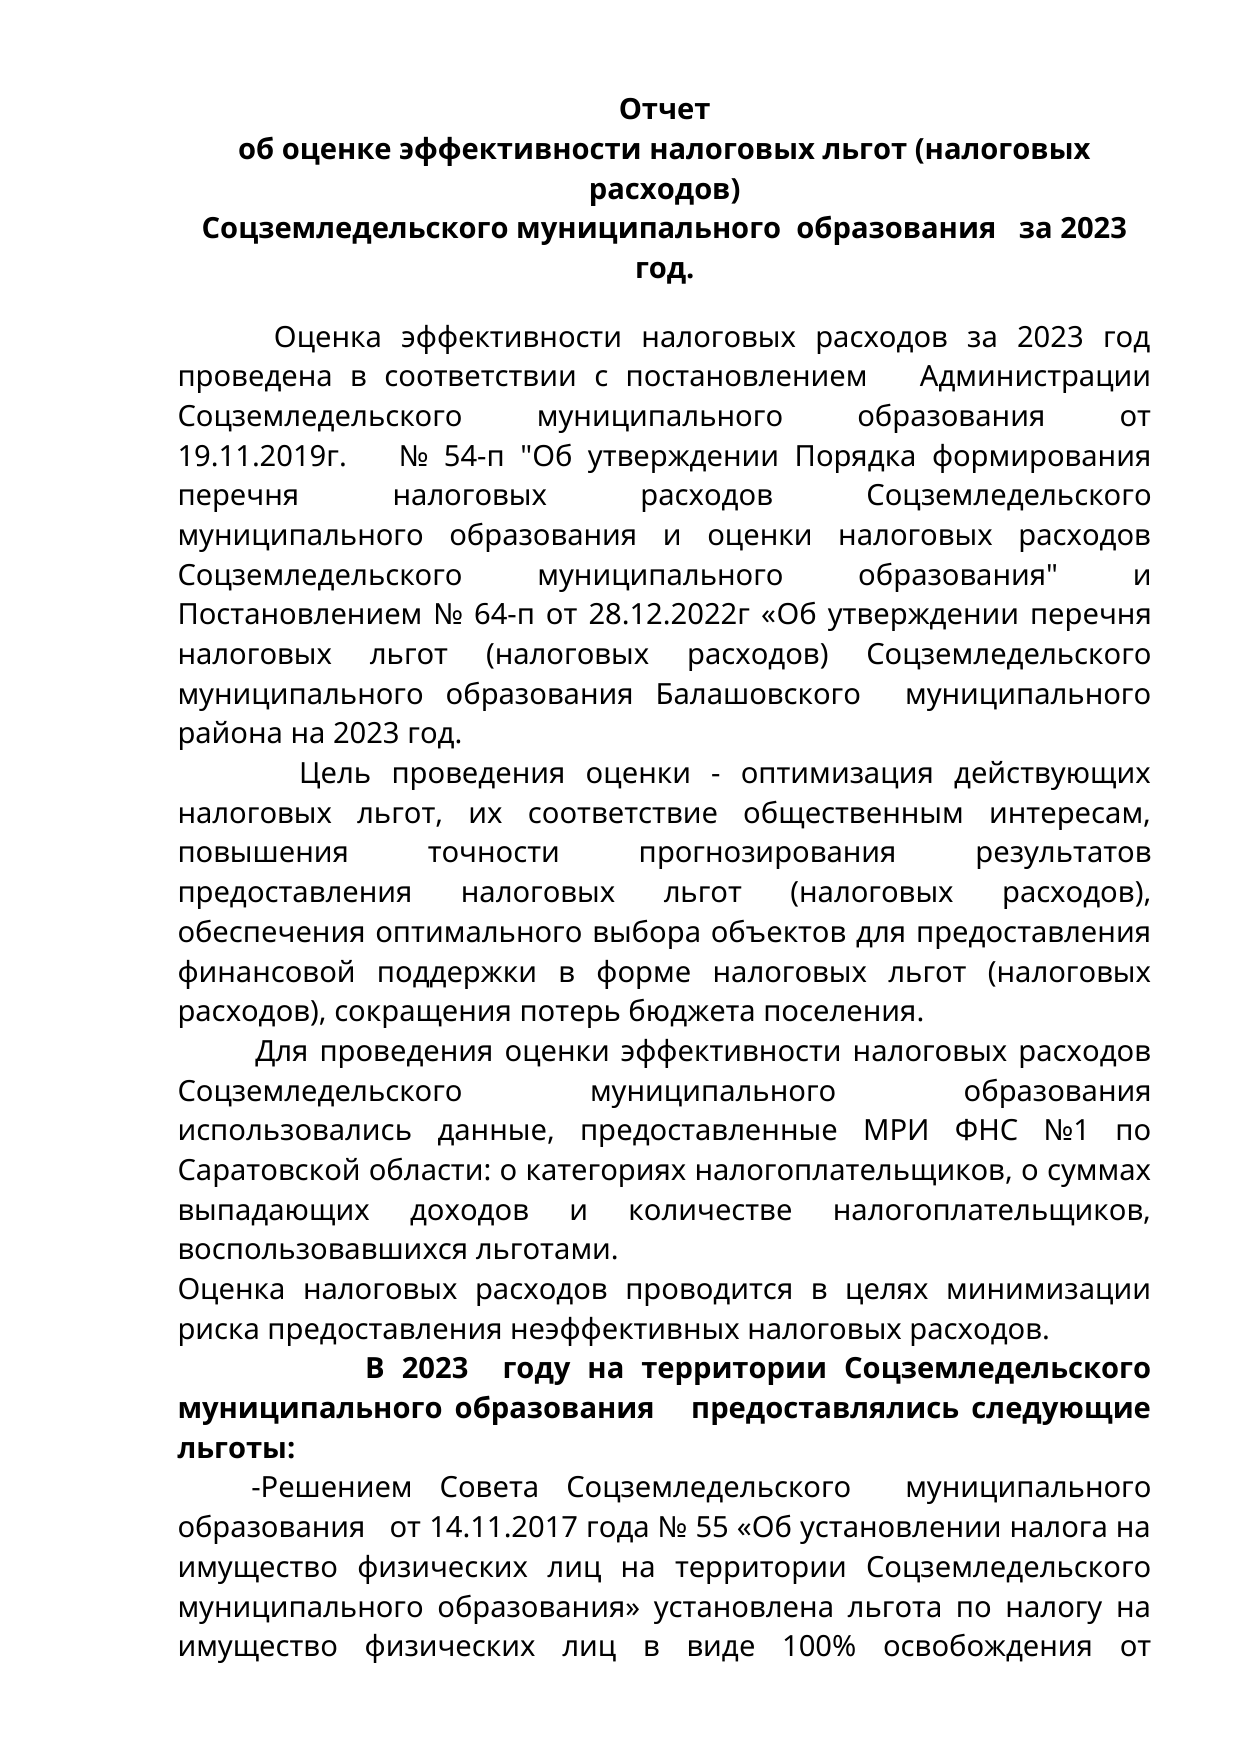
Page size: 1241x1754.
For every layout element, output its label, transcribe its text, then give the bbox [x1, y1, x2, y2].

text Оценка эффективности налоговых расходов за 2023 год проведена в соответствии с постановлением Администрации Соцземледельского муниципального образования от 19.11.2019г. № 54-п "Об утверждении Порядка формирования перечня налоговых расходов Соцземледельского муниципального образования и оценки налоговых расходов Соцземледельского муниципального образования" и Постановлением № 64-п от 28.12.2022г «Об утверждении перечня налоговых льгот (налоговых расходов) Соцземледельского муниципального образования Балашовского муниципального района на 2023 год. [177, 594, 1152, 752]
text В 2023 году на территории Соцземледельского муниципального образования предоставлялись следующие льготы: [177, 1348, 1152, 1467]
text Отчет [177, 89, 1152, 128]
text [177, 1467, 1152, 1665]
text Цель проведения оценки - оптимизация действующих налоговых льгот, их соответствие общественным интересам, повышения точности прогнозирования результатов предоставления налоговых льгот (налоговых расходов), обеспечения оптимального выбора объектов для предоставления финансовой поддержки в форме налоговых льгот (налоговых расходов), сокращения потерь бюджета поселения. [177, 752, 1152, 1030]
text Оценка налоговых расходов проводится в целях минимизации риска предоставления неэффективных налоговых расходов. [177, 1268, 1152, 1348]
text об оценке эффективности налоговых льгот (налоговых расходов) [177, 128, 1152, 208]
text Оценка эффективности налоговых расходов за 2023 год проведена в соответствии с постановлением Администрации Соцземледельского муниципального образования от 19.11.2019г. № 54-п "Об утверждении Порядка формирования перечня налоговых расходов Соцземледельского муниципального образования и оценки налоговых расходов Соцземледельского муниципального образования" и Постановлением № 64-п от 28.12.2022г «Об утверждении перечня налоговых льгот (налоговых расходов) Соцземледельского муниципального образования Балашовского муниципального района на 2023 год. [177, 316, 1152, 475]
text Соцземледельского муниципального образования за 2023 год. [177, 208, 1152, 287]
text Для проведения оценки эффективности налоговых расходов Соцземледельского муниципального образования использовались данные, предоставленные МРИ ФНС №1 по Саратовской области: о категориях налогоплательщиков, о суммах выпадающих доходов и количестве налогоплательщиков, воспользовавшихся льготами. [177, 1030, 1152, 1268]
